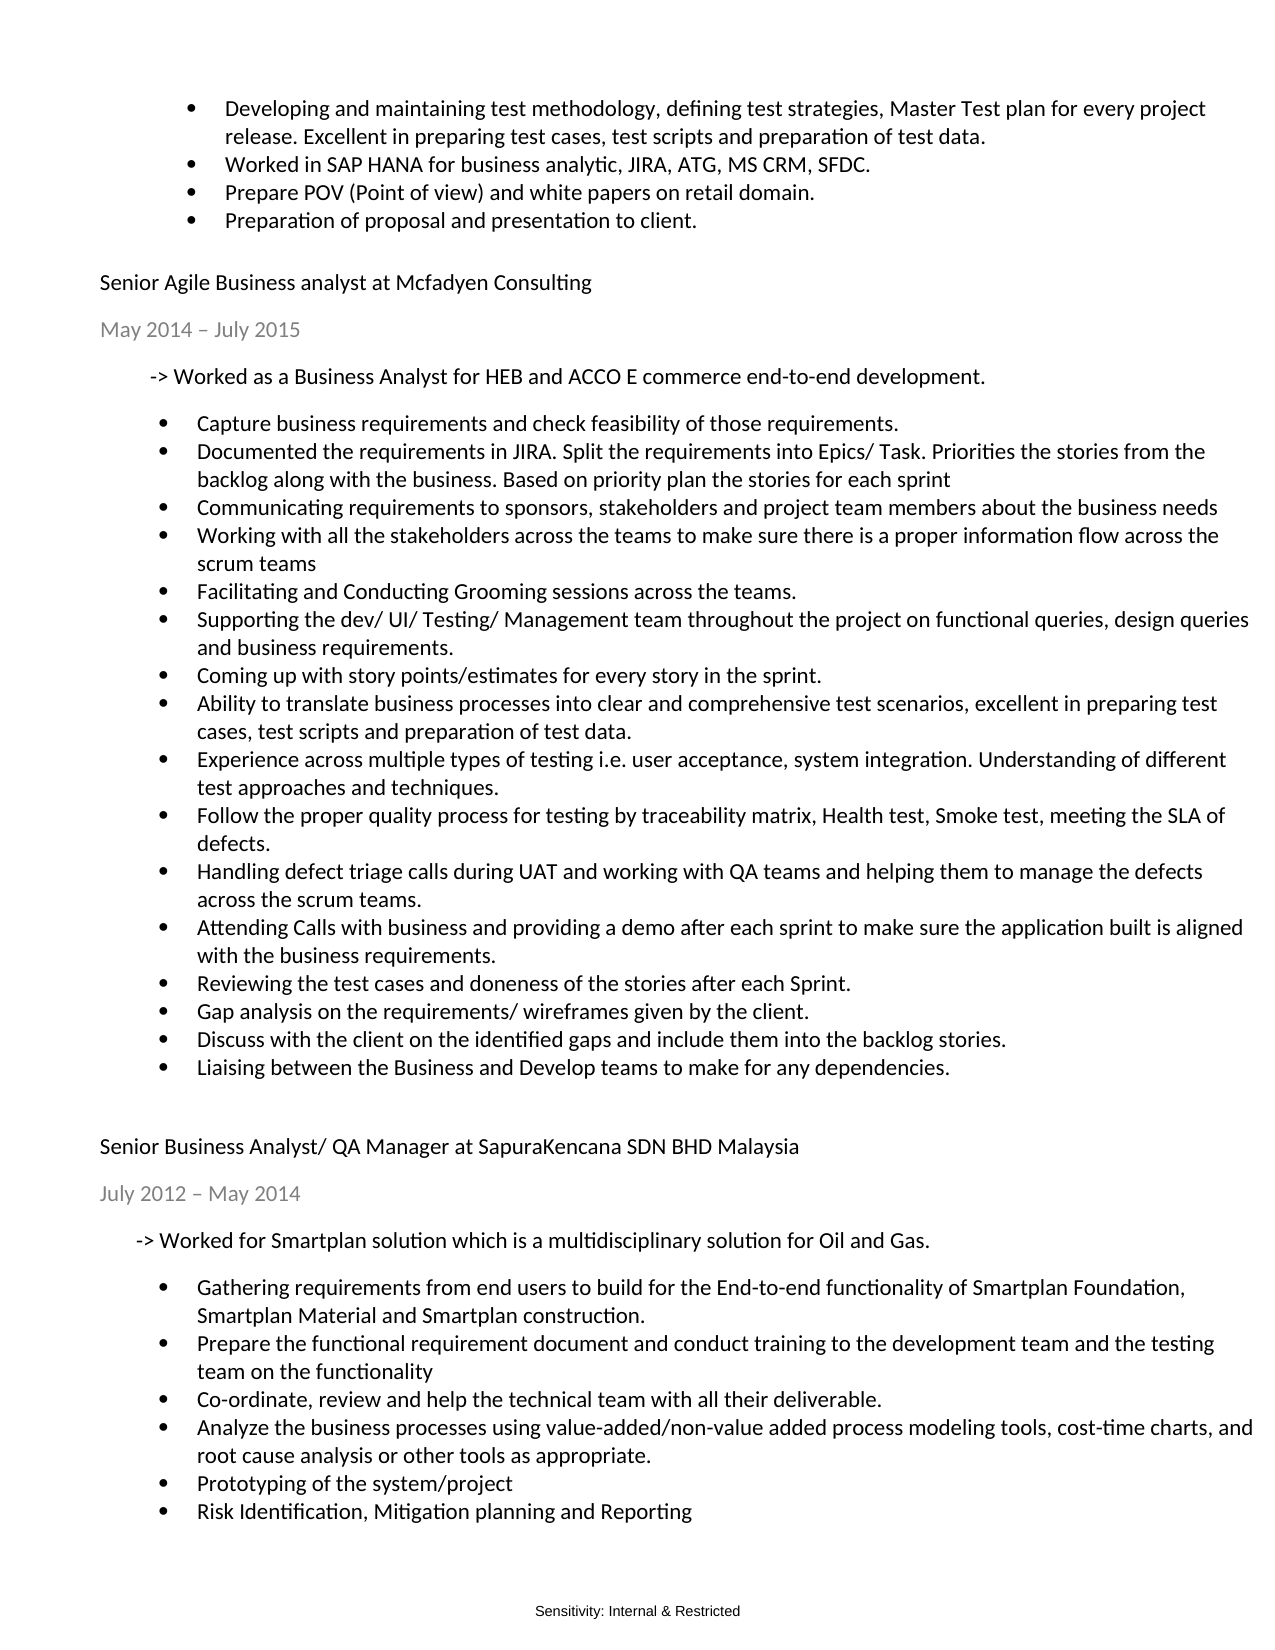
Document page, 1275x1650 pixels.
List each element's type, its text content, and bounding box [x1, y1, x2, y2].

list Handling defect triage calls during UAT and working with QA teams and helping them to manage the defects across the scrum teams. [159, 857, 1256, 913]
list Preparation of proposal and presentation to client. [187, 206, 1256, 234]
text Senior Agile Business analyst at Mcfadyen Consulting [84, 238, 1256, 296]
list Worked in SAP HANA for business analytic, JIRA, ATG, MS CRM, SFDC. [187, 150, 1256, 178]
list Analyze the business processes using value-added/non-value added process modeling tools, cost-time charts, and root cause analysis or other tools as appropriate. [159, 1413, 1256, 1469]
list Ability to translate business processes into clear and comprehensive test scenarios, excellent in preparing test cases, test scripts and preparation of test data. [159, 689, 1256, 745]
list Gathering requirements from end users to build for the End-to-end functionality of Smartplan Foundation, Smartplan Material and Smartplan construction. [159, 1273, 1256, 1329]
text Senior Business Analyst/ QA Manager at SapuraKencana SDN BHD Malaysia [84, 1132, 1256, 1160]
list Reviewing the test cases and doneness of the stories after each Sprint. [159, 969, 1256, 997]
list Gap analysis on the requirements/ wireframes given by the client. [159, 997, 1256, 1025]
list Communicating requirements to sponsors, stakeholders and project team members about the business needs [159, 493, 1256, 521]
list Discuss with the client on the identified gaps and include them into the backlog stories. [159, 1025, 1256, 1053]
list Co-ordinate, review and help the technical team with all their deliverable. [159, 1385, 1256, 1413]
list Liaising between the Business and Develop teams to make for any dependencies. [159, 1053, 1256, 1081]
list Capture business requirements and check feasibility of those requirements. [159, 409, 1256, 437]
list Risk Identification, Mitigation planning and Reporting [159, 1497, 1256, 1525]
list Follow the proper quality process for testing by traceability matrix, Health test, Smoke test, meeting the SLA of defects. [159, 801, 1256, 857]
list Coming up with story points/estimates for every story in the sprint. [159, 661, 1256, 689]
text May 2014 – July 2015 [84, 315, 1256, 343]
list Supporting the dev/ UI/ Testing/ Management team throughout the project on functional queries, design queries and business requirements. [159, 605, 1256, 661]
list Facilitating and Conducting Grooming sessions across the teams. [159, 577, 1256, 605]
list Attending Calls with business and providing a demo after each sprint to make sure the application built is aligned with the business requirements. [159, 913, 1256, 969]
list Prototyping of the system/project [159, 1469, 1256, 1497]
list Developing and maintaining test methodology, defining test strategies, Master Test plan for every project release. Excellent in preparing test cases, test scripts and preparation of test data. [187, 94, 1256, 150]
list Working with all the stakeholders across the teams to make sure there is a proper information flow across the scrum teams [159, 521, 1256, 577]
text -> Worked as a Business Analyst for HEB and ACCO E commerce end-to-end development. [84, 362, 1256, 390]
text -> Worked for Smartplan solution which is a multidisciplinary solution for Oil and Gas. [84, 1226, 1256, 1254]
list Experience across multiple types of testing i.e. user acceptance, system integration. Understanding of different test approaches and techniques. [159, 745, 1256, 801]
list Prepare the functional requirement document and conduct training to the development team and the testing team on the functionality [159, 1329, 1256, 1385]
text July 2012 – May 2014 [84, 1179, 1256, 1207]
list Prepare POV (Point of view) and white papers on retail domain. [187, 178, 1256, 206]
list Documented the requirements in JIRA. Split the requirements into Epics/ Task. Priorities the stories from the backlog along with the business. Based on priority plan the stories for each sprint [159, 437, 1256, 493]
